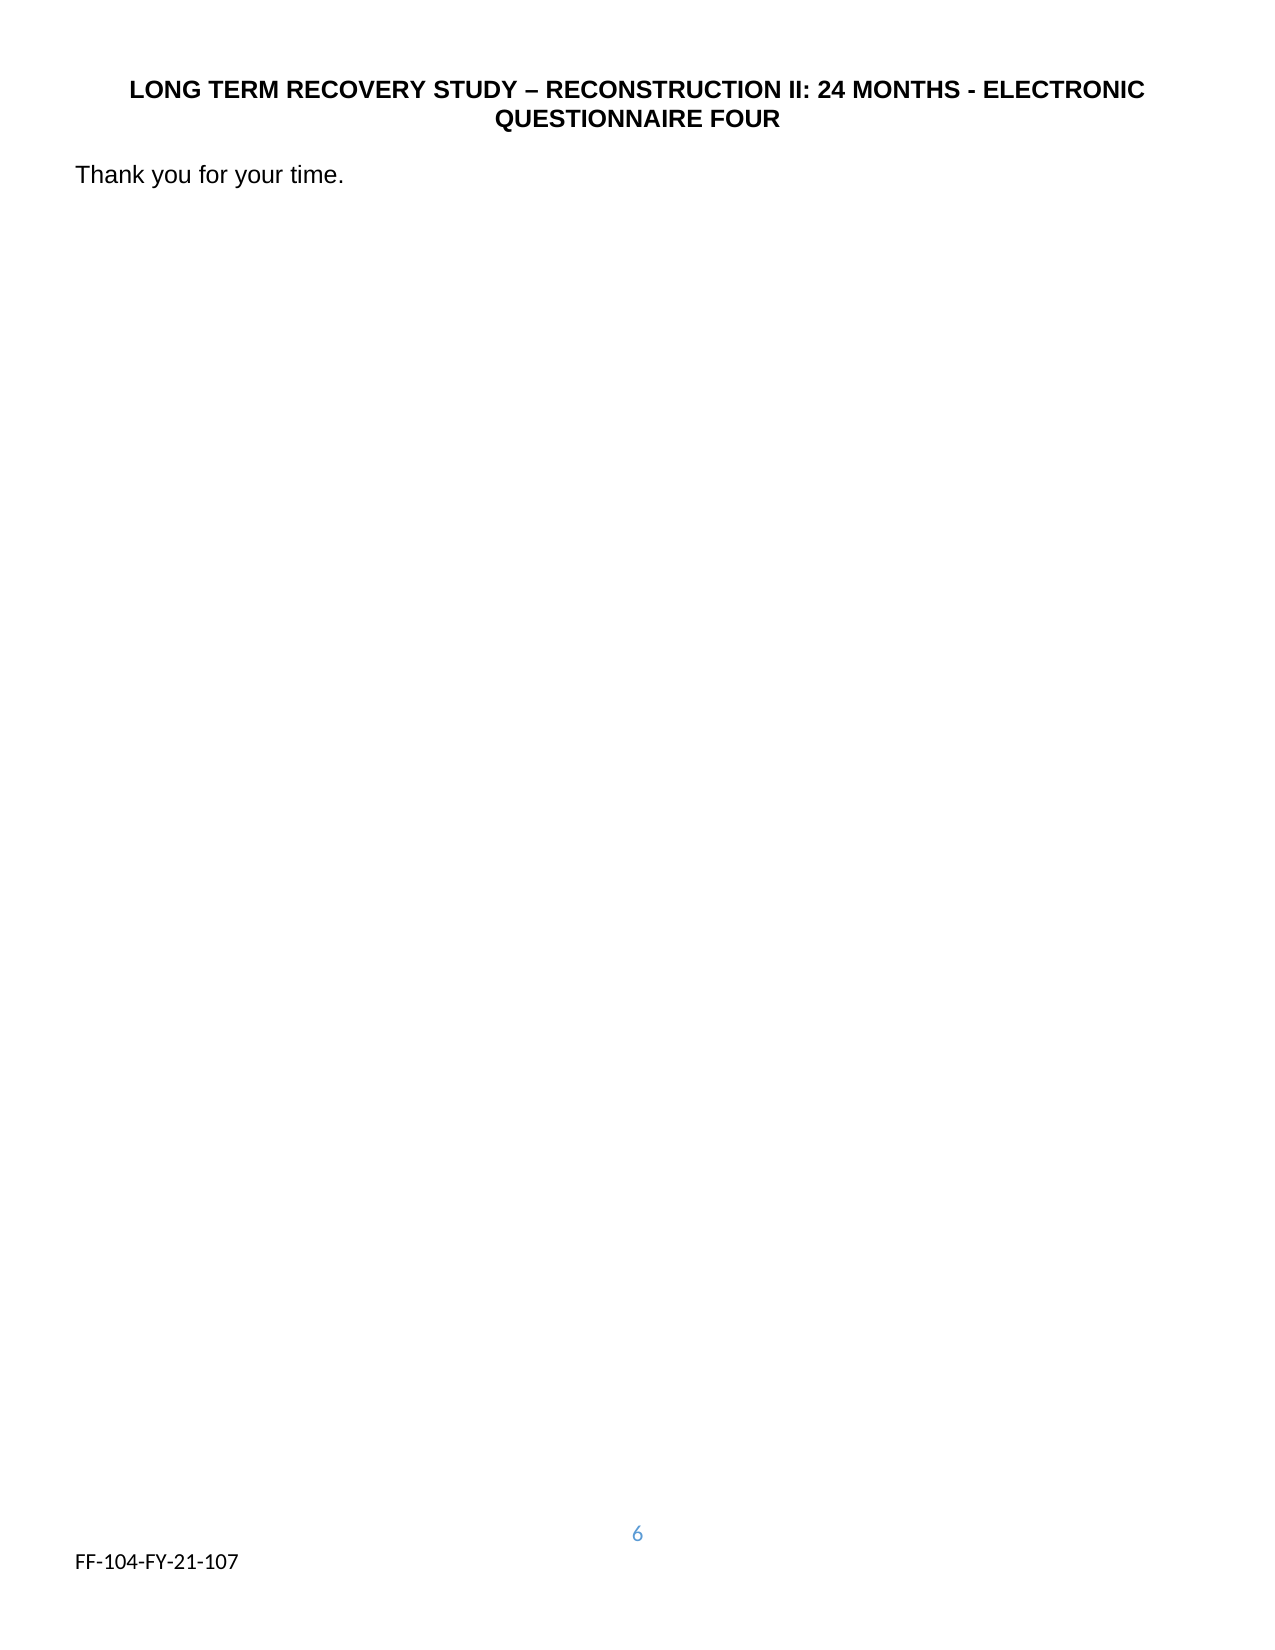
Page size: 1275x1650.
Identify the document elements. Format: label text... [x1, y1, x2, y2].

text Thank you for your time. [75, 161, 1200, 189]
